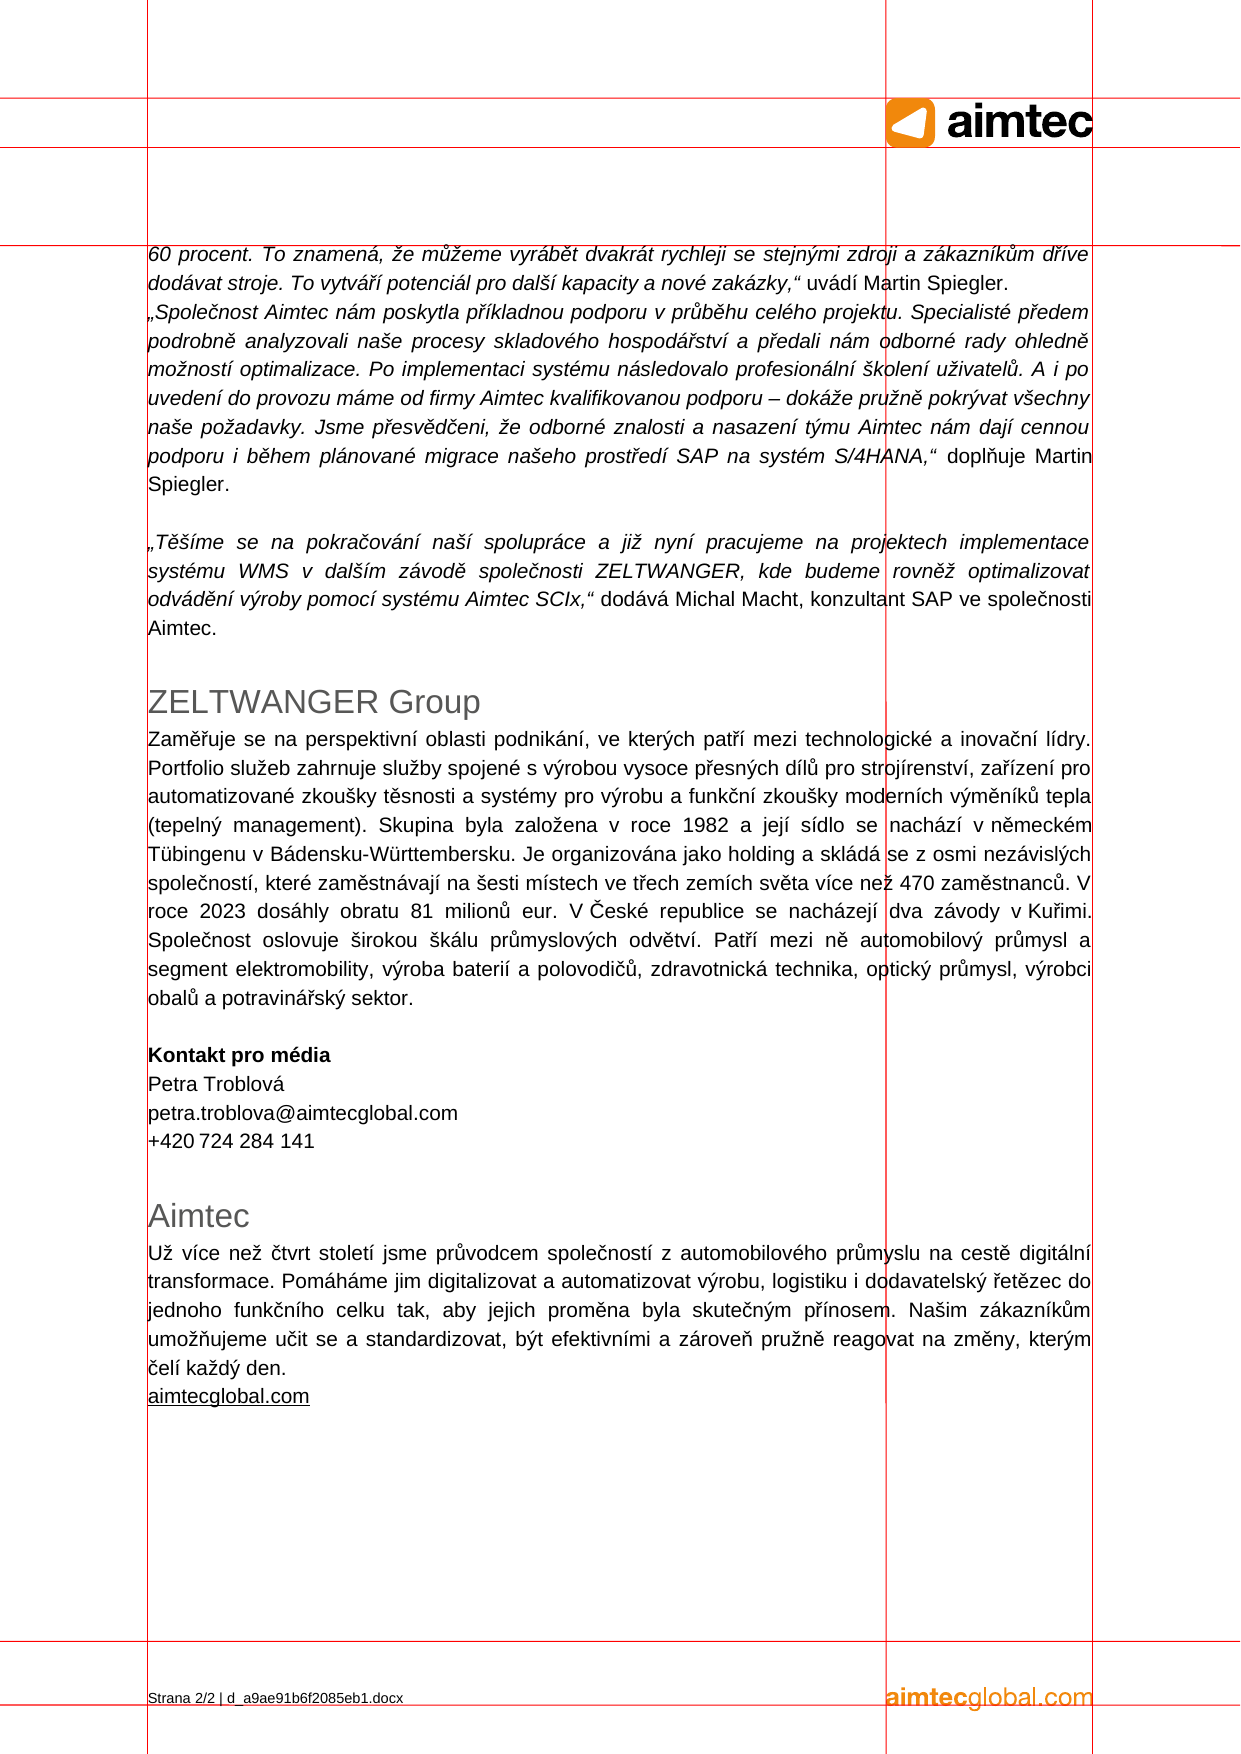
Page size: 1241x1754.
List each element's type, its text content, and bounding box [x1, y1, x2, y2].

text +420 724 284 141 [148, 1129, 1092, 1153]
text Petra Troblová [148, 1072, 1092, 1096]
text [148, 242, 1092, 295]
text Kontakt pro média [148, 1043, 1092, 1067]
text Už více než čtvrt století jsme průvodcem společností z automobilového průmyslu na cestě digitální transformace. Pomáháme jim digitalizovat a automatizovat výrobu, logistiku i dodavatelský řetězec do jednoho funkčního celku tak, aby jejich proměna byla skutečným přínosem. Našim zákazníkům umožňujeme učit se a standardizovat, být efektivními a zároveň pružně reagovat na změny, kterým čelí každý den. [148, 1240, 1092, 1379]
text aimtecglobal.com [148, 1384, 1092, 1408]
text „Těšíme se na pokračování naší spolupráce a již nyní pracujeme na projektech implementace systému WMS v dalším závodě společnosti ZELTWANGER, kde budeme rovněž optimalizovat odvádění výroby pomocí systému Aimtec SCIx,“ dodává Michal Macht, konzultant SAP ve společnosti Aimtec. [148, 530, 1092, 640]
text petra.troblova@aimtecglobal.com [148, 1101, 1092, 1124]
subtitle Aimtec [148, 1196, 1092, 1234]
subtitle ZELTWANGER Group [148, 682, 1092, 721]
text „Společnost Aimtec nám poskytla příkladnou podporu v průběhu celého projektu. Specialisté předem podrobně analyzovali naše procesy skladového hospodářství a předali nám odborné rady ohledně možností optimalizace. Po implementaci systému následovalo profesionální školení uživatelů. A i po uvedení do provozu máme od firmy Aimtec kvalifikovanou podporu – dokáže pružně pokrývat všechny naše požadavky. Jsme přesvědčeni, že odborné znalosti a nasazení týmu Aimtec nám dají cennou podporu i během plánované migrace našeho prostředí SAP na systém S/4HANA,“ doplňuje Martin Spiegler. [148, 300, 1092, 496]
text Zaměřuje se na perspektivní oblasti podnikání, ve kterých patří mezi technologické a inovační lídry. Portfolio služeb zahrnuje služby spojené s výrobou vysoce přesných dílů pro strojírenství, zařízení pro automatizované zkoušky těsnosti a systémy pro výrobu a funkční zkoušky moderních výměníků tepla (tepelný management). Skupina byla založena v roce 1982 a její sídlo se nachází v německém Tübingenu v Bádensku-Württembersku. Je organizována jako holding a skládá se z osmi nezávislých společností, které zaměstnávají na šesti místech ve třech zemích světa více než 470 zaměstnanců. V roce 2023 dosáhly obratu 81 milionů eur. V České republice se nacházejí dva závody v Kuřimi. Společnost oslovuje širokou škálu průmyslových odvětví. Patří mezi ně automobilový průmysl a segment elektromobility, výroba baterií a polovodičů, zdravotnická technika, optický průmysl, výrobci obalů a potravinářský sektor. [148, 727, 1092, 1009]
